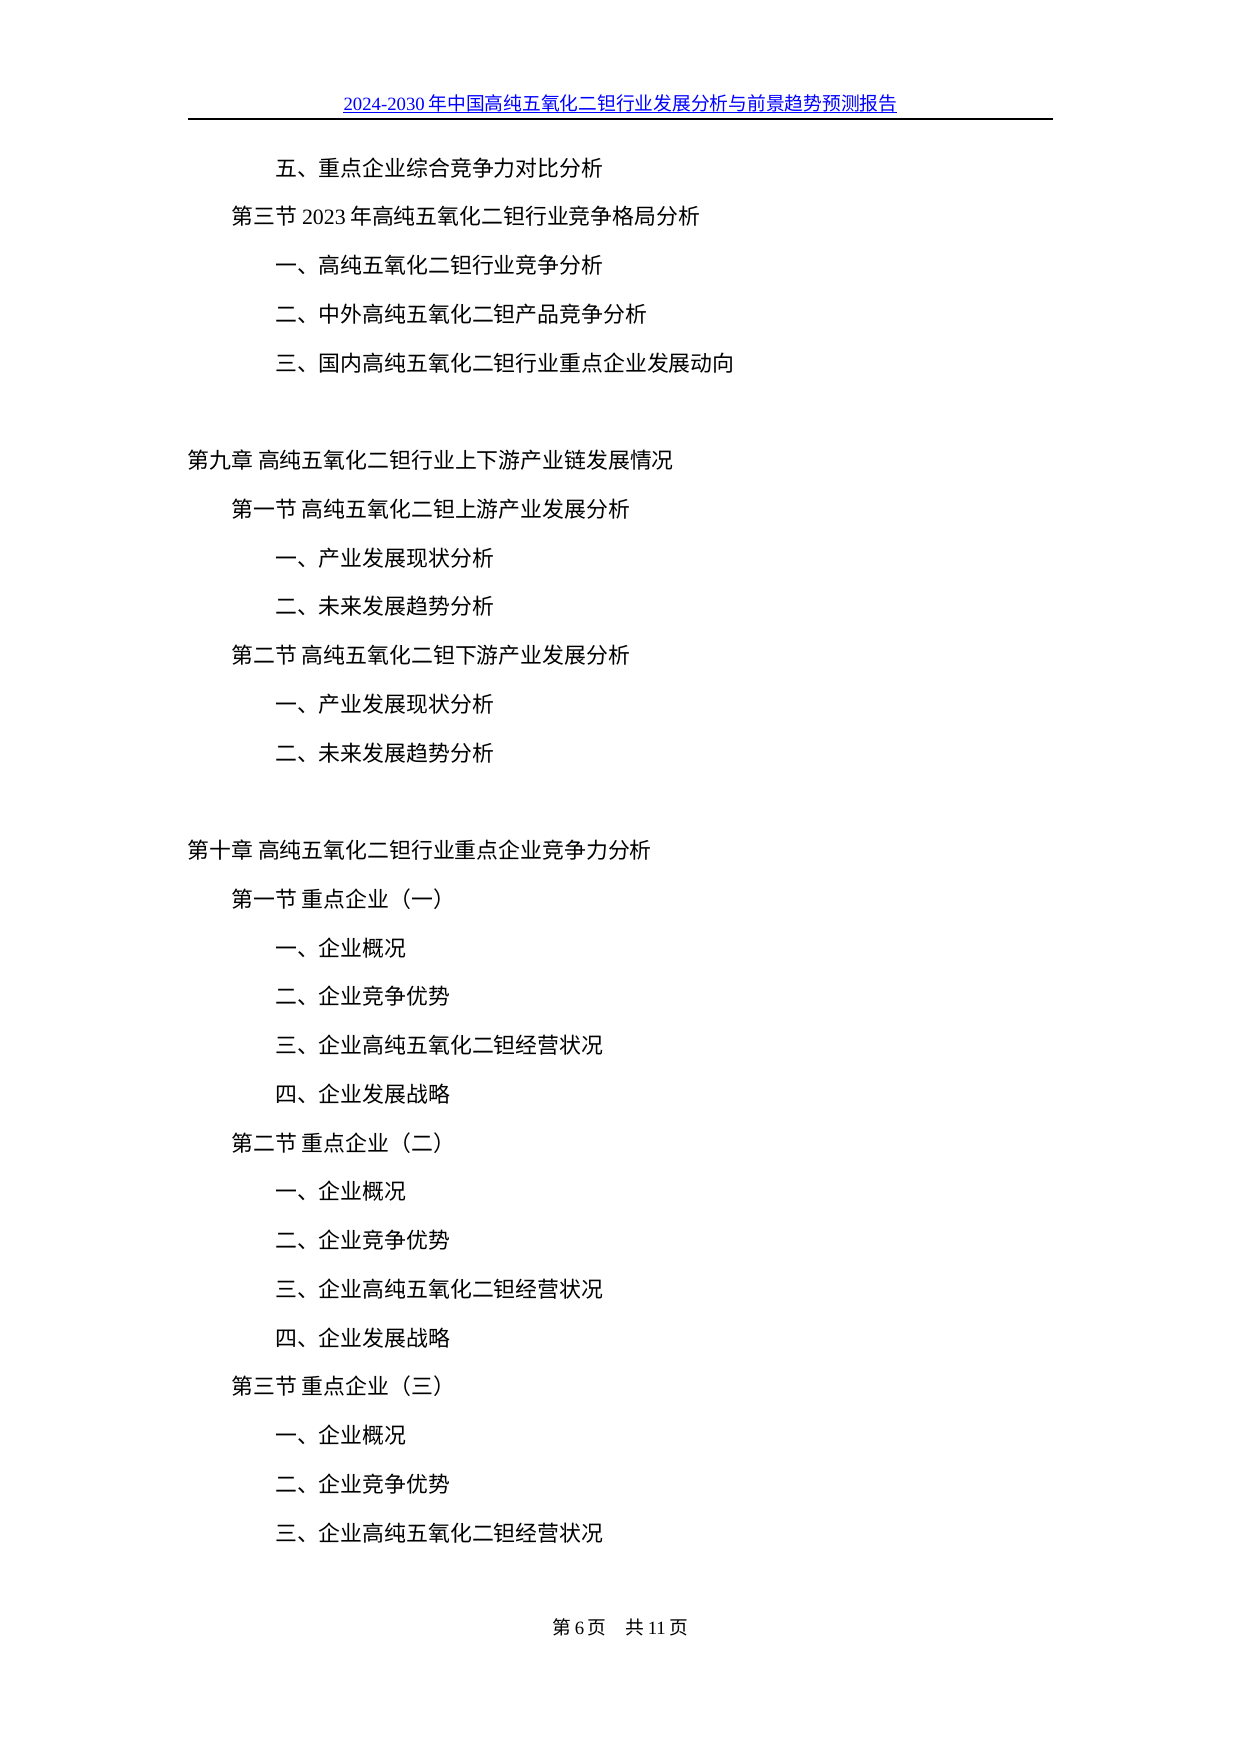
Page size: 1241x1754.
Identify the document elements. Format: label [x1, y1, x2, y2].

text [187, 150, 1053, 1548]
